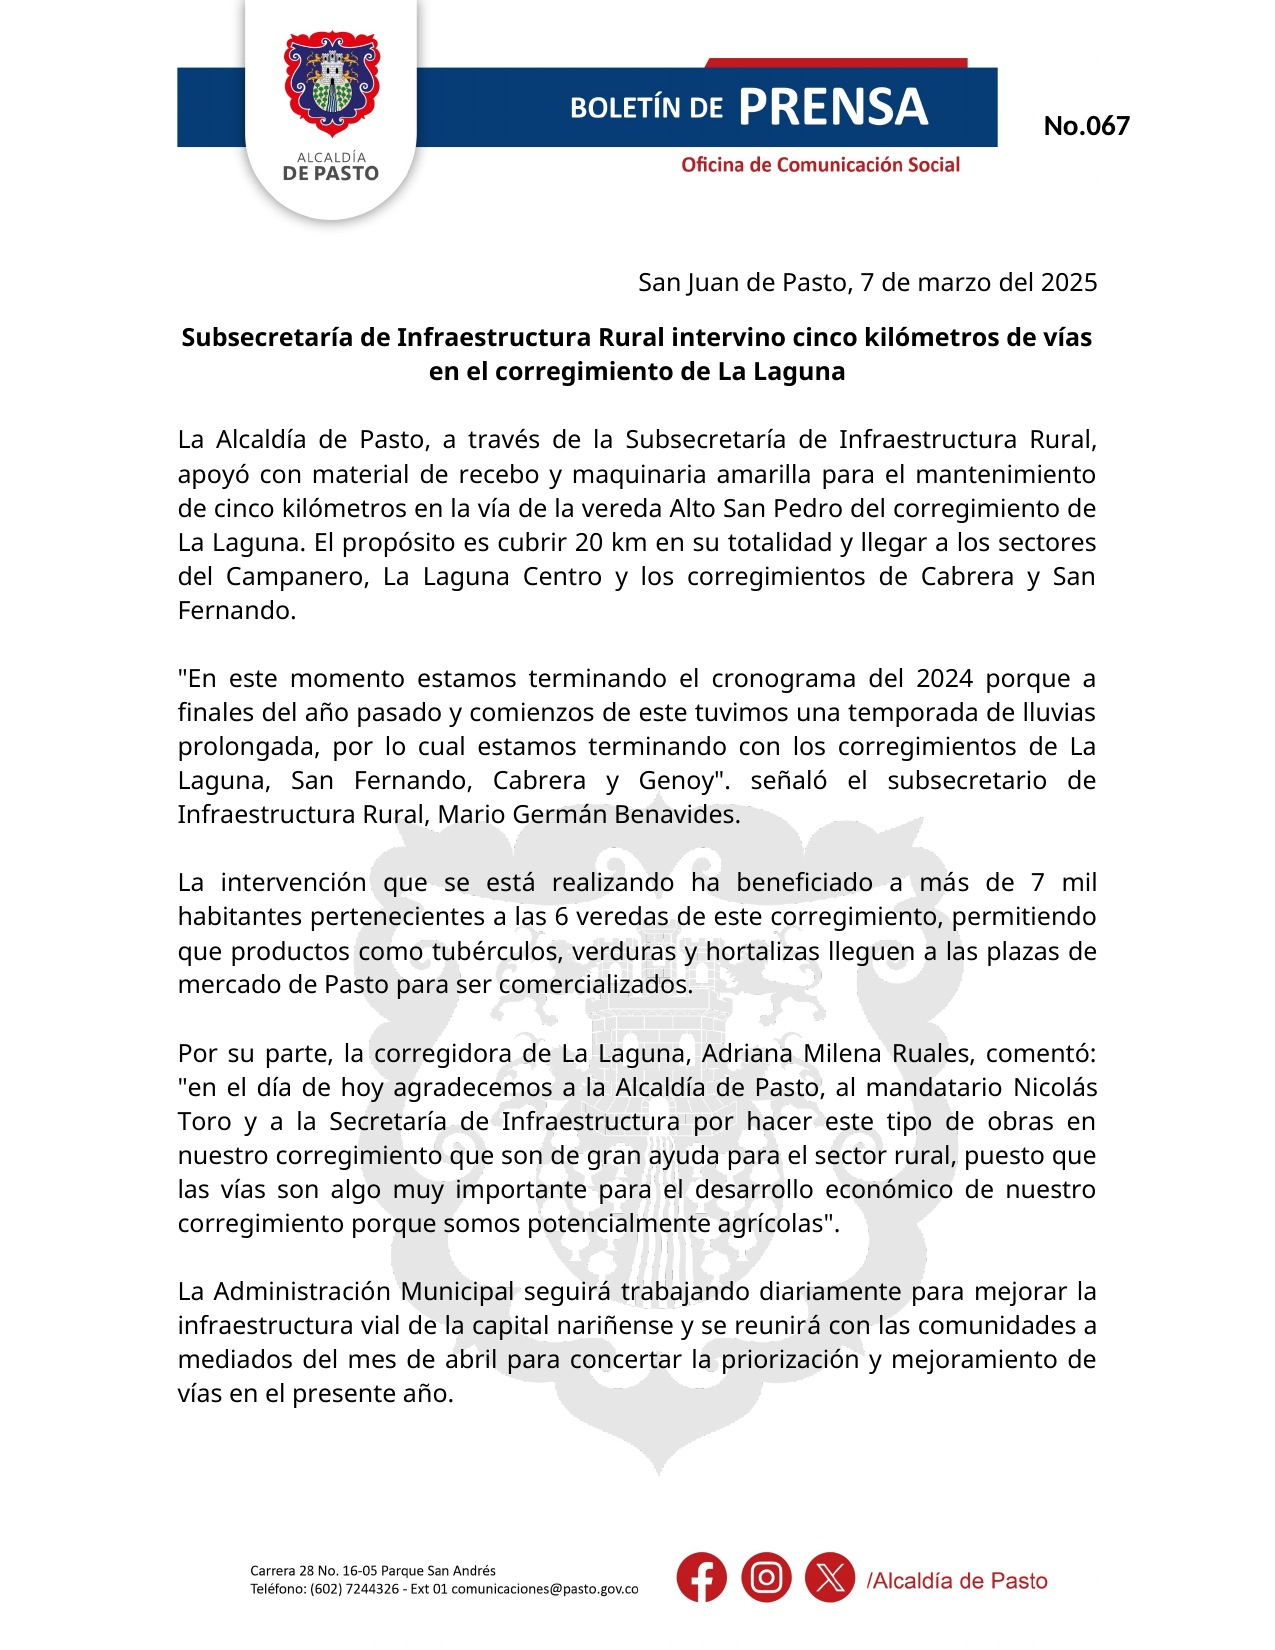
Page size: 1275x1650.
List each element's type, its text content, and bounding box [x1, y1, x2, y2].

text La intervención que se está realizando ha beneficiado a más de 7 mil habitantes pertenecientes a las 6 veredas de este corregimiento, permitiendo que productos como tubérculos, verduras y hortalizas lleguen a las plazas de mercado de Pasto para ser comercializados. [177, 865, 1098, 1001]
text "En este momento estamos terminando el cronograma del 2024 porque a finales del año pasado y comienzos de este tuvimos una temporada de lluvias prolongada, por lo cual estamos terminando con los corregimientos de La Laguna, San Fernando, Cabrera y Genoy". señaló el subsecretario de Infraestructura Rural, Mario Germán Benavides. [177, 661, 1098, 831]
picture [177, 0, 1098, 237]
text La Administración Municipal seguirá trabajando diariamente para mejorar la infraestructura vial de la capital nariñense y se reunirá con las comunidades a mediados del mes de abril para concertar la priorización y mejoramiento de vías en el presente año. [177, 1274, 1098, 1376]
text Subsecretaría de Infraestructura Rural intervino cinco kilómetros de vías en el corregimiento de La Laguna [177, 320, 1098, 388]
picture [102, 389, 1173, 1650]
text Por su parte, la corregidora de La Laguna, Adriana Milena Ruales, comentó: "en el día de hoy agradecemos a la Alcaldía de Pasto, al mandatario Nicolás Toro y a la Secretaría de Infraestructura por hacer este tipo de obras en nuestro corregimiento que son de gran ayuda para el sector rural, puesto que las vías son algo muy importante para el desarrollo económico de nuestro corregimiento porque somos potencialmente agrícolas". [177, 1035, 1098, 1240]
text La Alcaldía de Pasto, a través de la Subsecretaría de Infraestructura Rural, apoyó con material de recebo y maquinaria amarilla para el mantenimiento de cinco kilómetros en la vía de la vereda Alto San Pedro del corregimiento de La Laguna. El propósito es cubrir 20 km en su totalidad y llegar a los sectores del Campanero, La Laguna Centro y los corregimientos de Cabrera y San Fernando. [177, 422, 1098, 627]
text San Juan de Pasto, 7 de marzo del 2025 [177, 264, 1098, 298]
